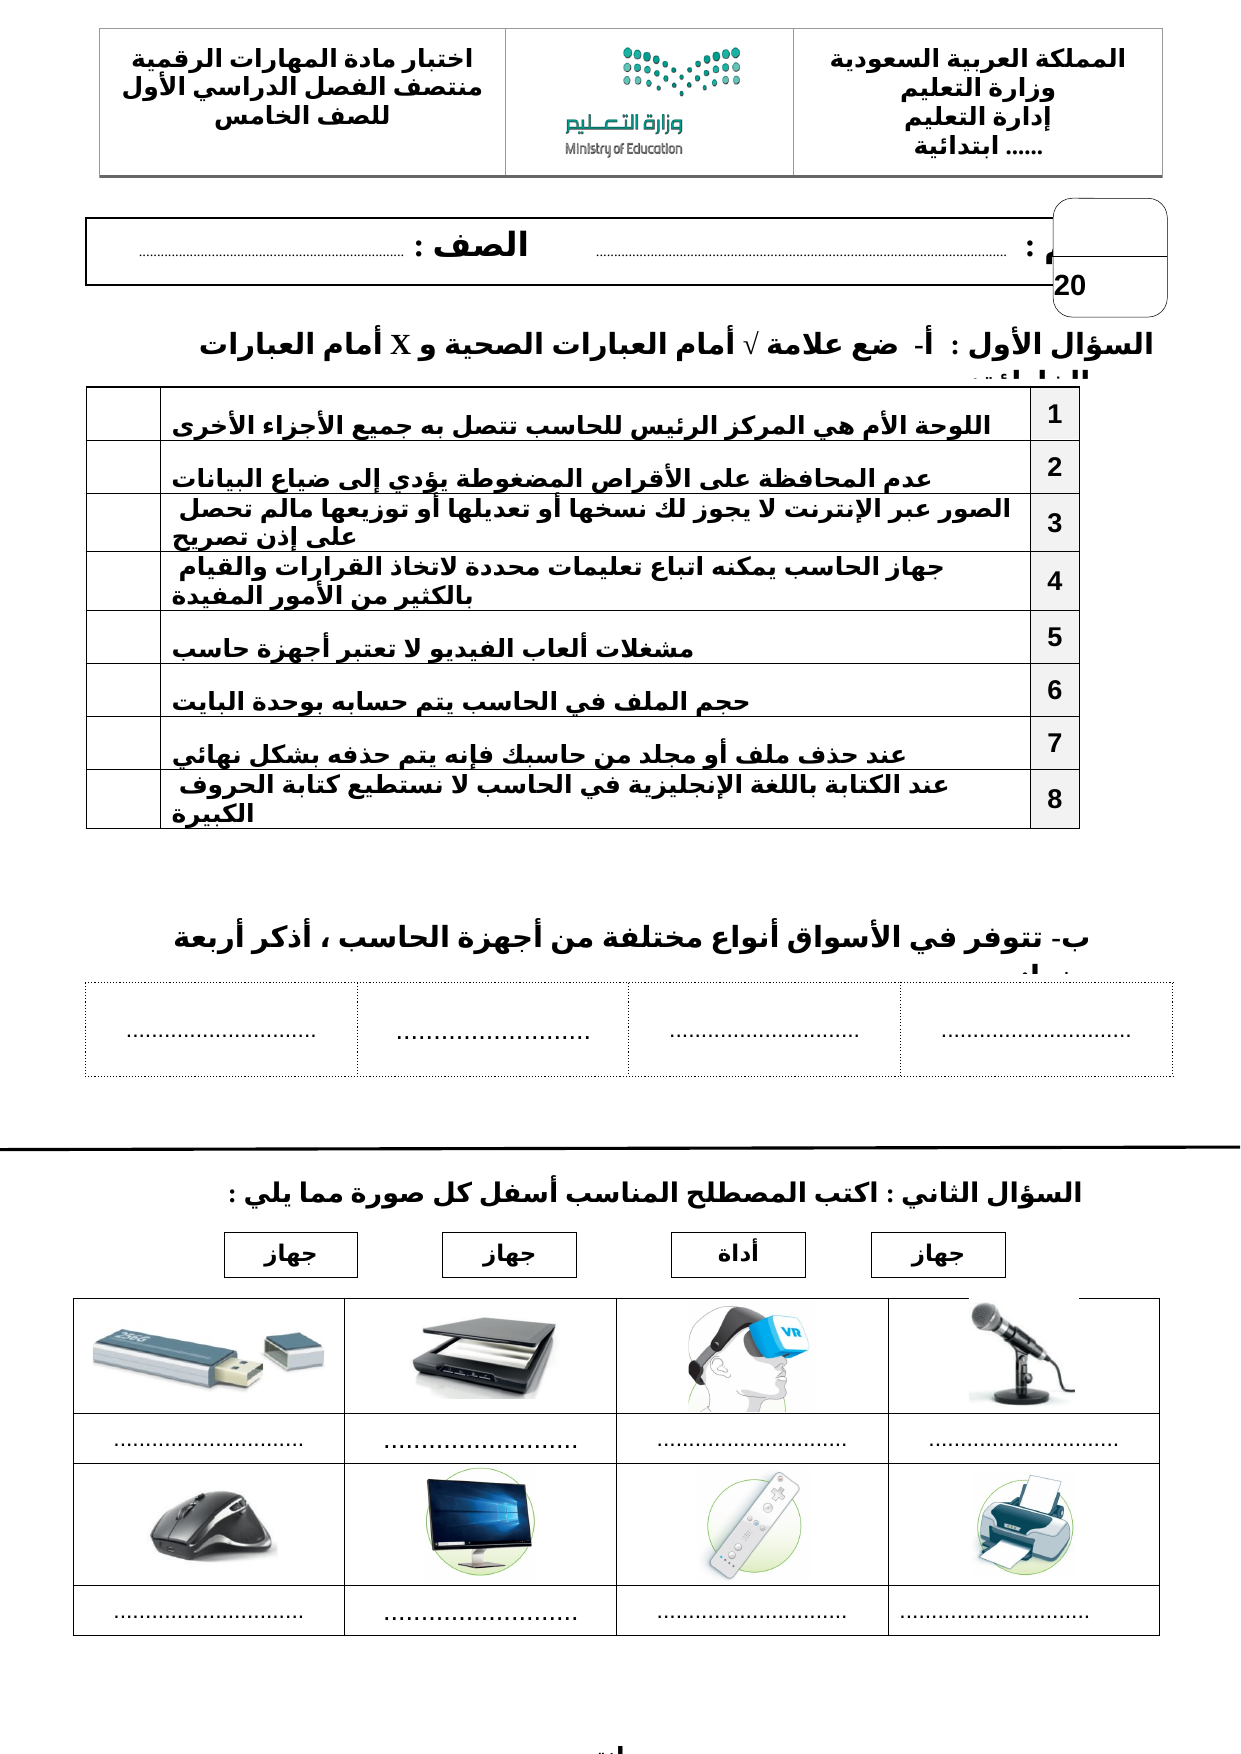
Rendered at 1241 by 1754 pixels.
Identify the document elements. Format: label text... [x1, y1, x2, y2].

picture [423, 1464, 538, 1585]
text السؤال الأول : أ- ضع علامة √ أمام العبارات الصحية و X أمام العبارات الخاطئة: - [150, 327, 1154, 399]
picture [688, 1300, 816, 1412]
picture [401, 1313, 560, 1399]
text ب- تتوفر في الأسواق أنواع مختلفة من أجهزة الحاسب ، أذكر أربعة منها: [150, 920, 1090, 974]
picture [558, 41, 742, 163]
picture [972, 1471, 1076, 1578]
picture [140, 1481, 278, 1568]
picture [694, 1466, 810, 1583]
text السؤال الثاني : اكتب المصطلح المناسب أسفل كل صورة مما يلي : [150, 1177, 1090, 1208]
picture [968, 1298, 1079, 1413]
picture [92, 1310, 325, 1401]
